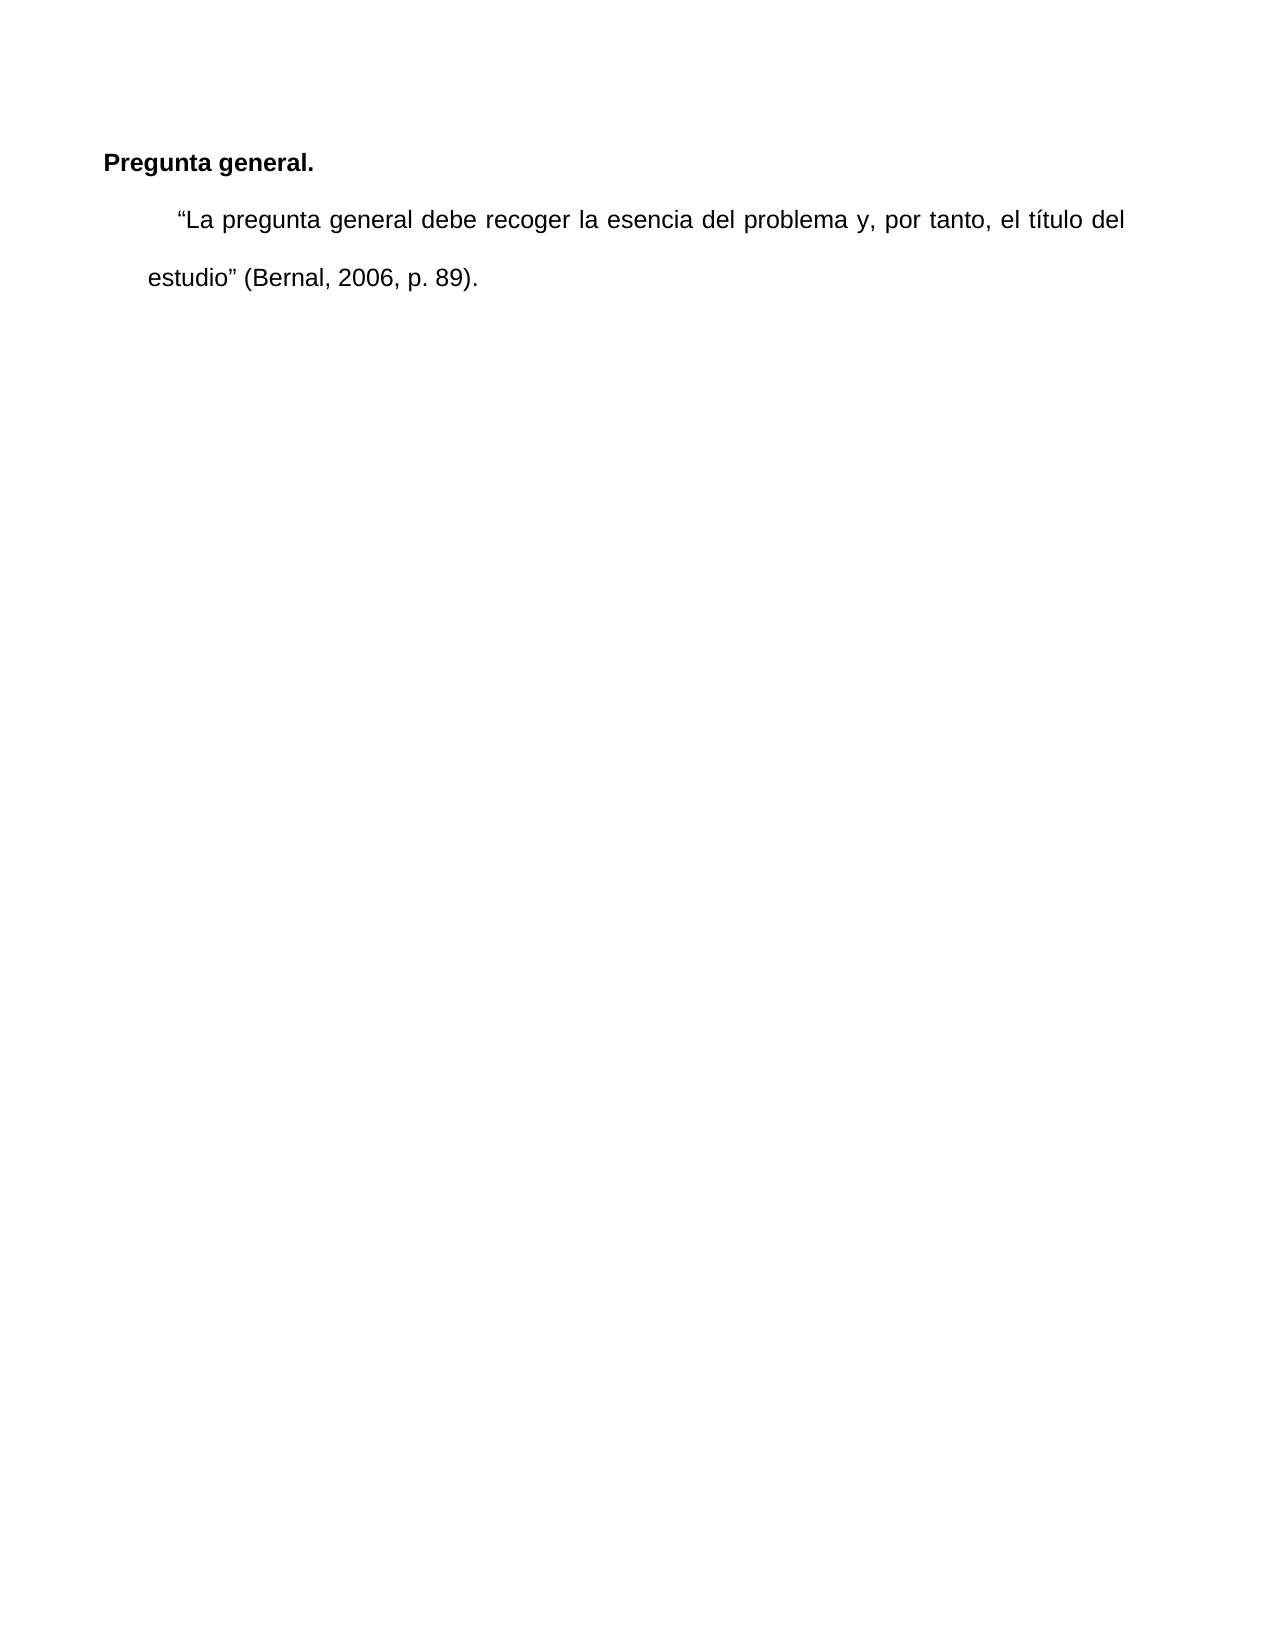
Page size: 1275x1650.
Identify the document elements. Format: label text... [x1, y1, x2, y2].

subtitle Pregunta general. [103, 148, 1127, 176]
text “La pregunta general debe recoger la esencia del problema y, por tanto, el título del estudio” (Bernal, 2006, p. 89). [148, 205, 1127, 291]
